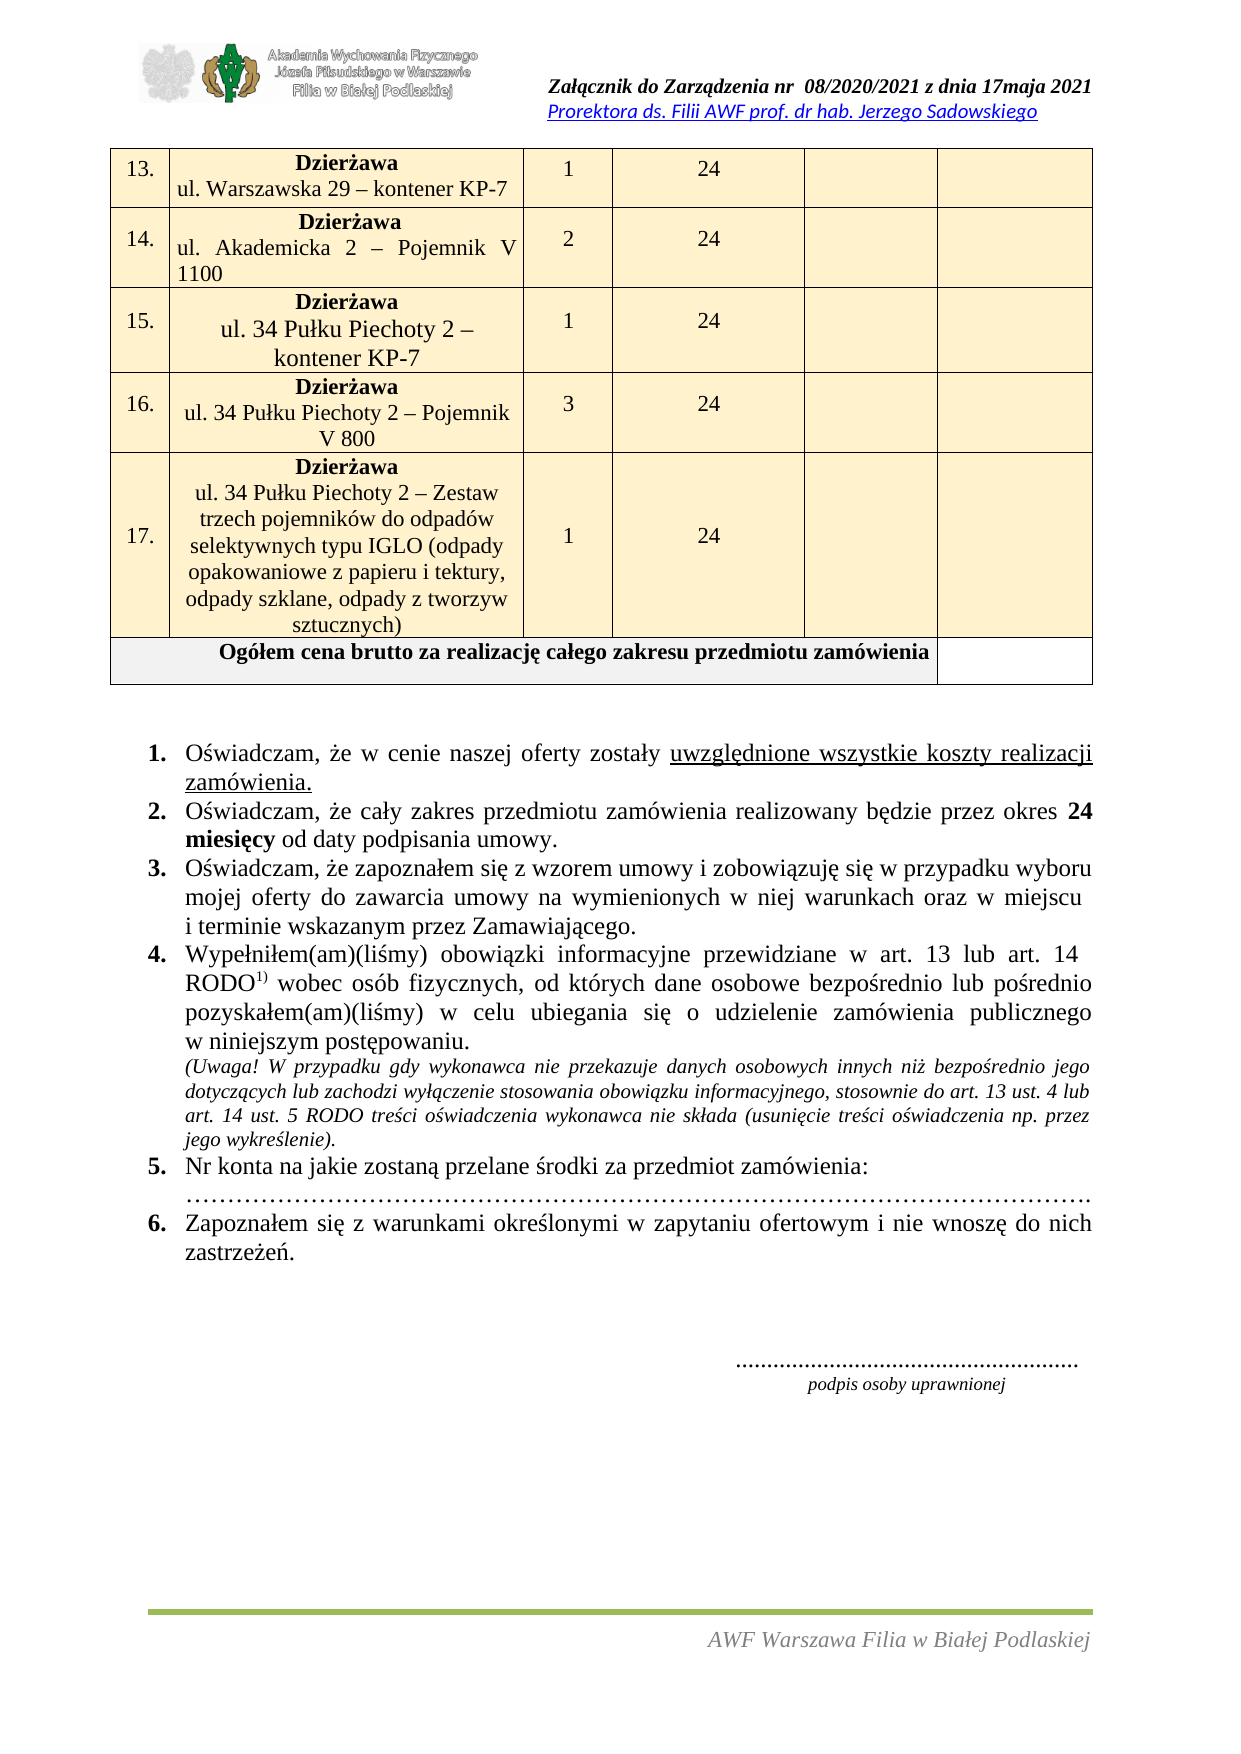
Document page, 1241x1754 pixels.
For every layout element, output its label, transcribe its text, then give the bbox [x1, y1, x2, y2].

table_cell [938, 208, 1092, 287]
list Oświadczam, że w cenie naszej oferty zostały uwzględnione wszystkie koszty realizacji zamówienia. [148, 738, 1093, 796]
table_cell Dzierżawa ul. 34 Pułku Piechoty 2 – Zestaw trzech pojemników do odpadów selektywnych typu IGLO (odpady opakowaniowe z papieru i tektury, odpady szklane, odpady z tworzyw sztucznych) [170, 453, 523, 637]
table_cell 24 [613, 453, 804, 637]
list Oświadczam, że zapoznałem się z wzorem umowy i zobowiązuję się w przypadku wyboru mojej oferty do zawarcia umowy na wymienionych w niej warunkach oraz w miejscu i terminie wskazanym przez Zamawiającego. [148, 853, 1093, 939]
table_cell Ogółem cena brutto za realizację całego zakresu przedmiotu zamówienia [111, 638, 937, 683]
table_cell Dzierżawa ul. 34 Pułku Piechoty 2 – kontener KP-7 [170, 288, 523, 372]
table_cell Dzierżawa ul. Warszawska 29 – kontener KP-7 [170, 149, 523, 207]
table_cell 1 [524, 288, 612, 372]
picture [138, 43, 515, 103]
table_cell [805, 373, 937, 452]
table_cell 1 [524, 149, 612, 207]
table_cell [805, 288, 937, 372]
list Zapoznałem się z warunkami określonymi w zapytaniu ofertowym i nie wnoszę do nich zastrzeżeń. [148, 1208, 1093, 1266]
table_cell 24 [613, 373, 804, 452]
table_cell [938, 373, 1092, 452]
table_cell [938, 638, 1092, 683]
table_cell 3 [524, 373, 612, 452]
table_cell Dzierżawa ul. 34 Pułku Piechoty 2 – Pojemnik V 800 [170, 373, 523, 452]
table_cell 16. [111, 373, 169, 452]
text (Uwaga! W przypadku gdy wykonawca nie przekazuje danych osobowych innych niż bezpośrednio jego dotyczących lub zachodzi wyłączenie stosowania obowiązku informacyjnego, stosownie do art. 13 ust. 4 lub art. 14 ust. 5 RODO treści oświadczenia wykonawca nie składa (usunięcie treści oświadczenia np. przez jego wykreślenie). [185, 1054, 1093, 1151]
list Nr konta na jakie zostaną przelane środki za przedmiot zamówienia: ………………………………………………………………………………………………. [148, 1151, 1093, 1208]
table_cell 24 [613, 208, 804, 287]
table_cell 13. [111, 149, 169, 207]
table_cell 1 [524, 453, 612, 637]
table_cell 24 [613, 149, 804, 207]
list Oświadczam, że cały zakres przedmiotu zamówienia realizowany będzie przez okres 24 miesięcy od daty podpisania umowy. [148, 796, 1093, 853]
list Wypełniłem(am)(liśmy) obowiązki informacyjne przewidziane w art. 13 lub art. 14 RODO1) wobec osób fizycznych, od których dane osobowe bezpośrednio lub pośrednio pozyskałem(am)(liśmy) w celu ubiegania się o udzielenie zamówienia publicznego w niniejszym postępowaniu. [148, 939, 1093, 1054]
table_cell [938, 453, 1092, 637]
text podpis osoby uprawnionej [575, 1372, 1093, 1394]
table_cell 2 [524, 208, 612, 287]
table_cell [938, 149, 1092, 207]
table_cell 15. [111, 288, 169, 372]
table_cell 14. [111, 208, 169, 287]
table_cell [805, 149, 937, 207]
table_cell [805, 208, 937, 287]
table_cell [938, 288, 1092, 372]
table_cell Dzierżawa ul. Akademicka 2 – Pojemnik V 1100 [170, 208, 523, 287]
table_cell 24 [613, 288, 804, 372]
text ....................................................... [148, 1344, 1093, 1372]
table_cell 17. [111, 453, 169, 637]
table_cell [805, 453, 937, 637]
